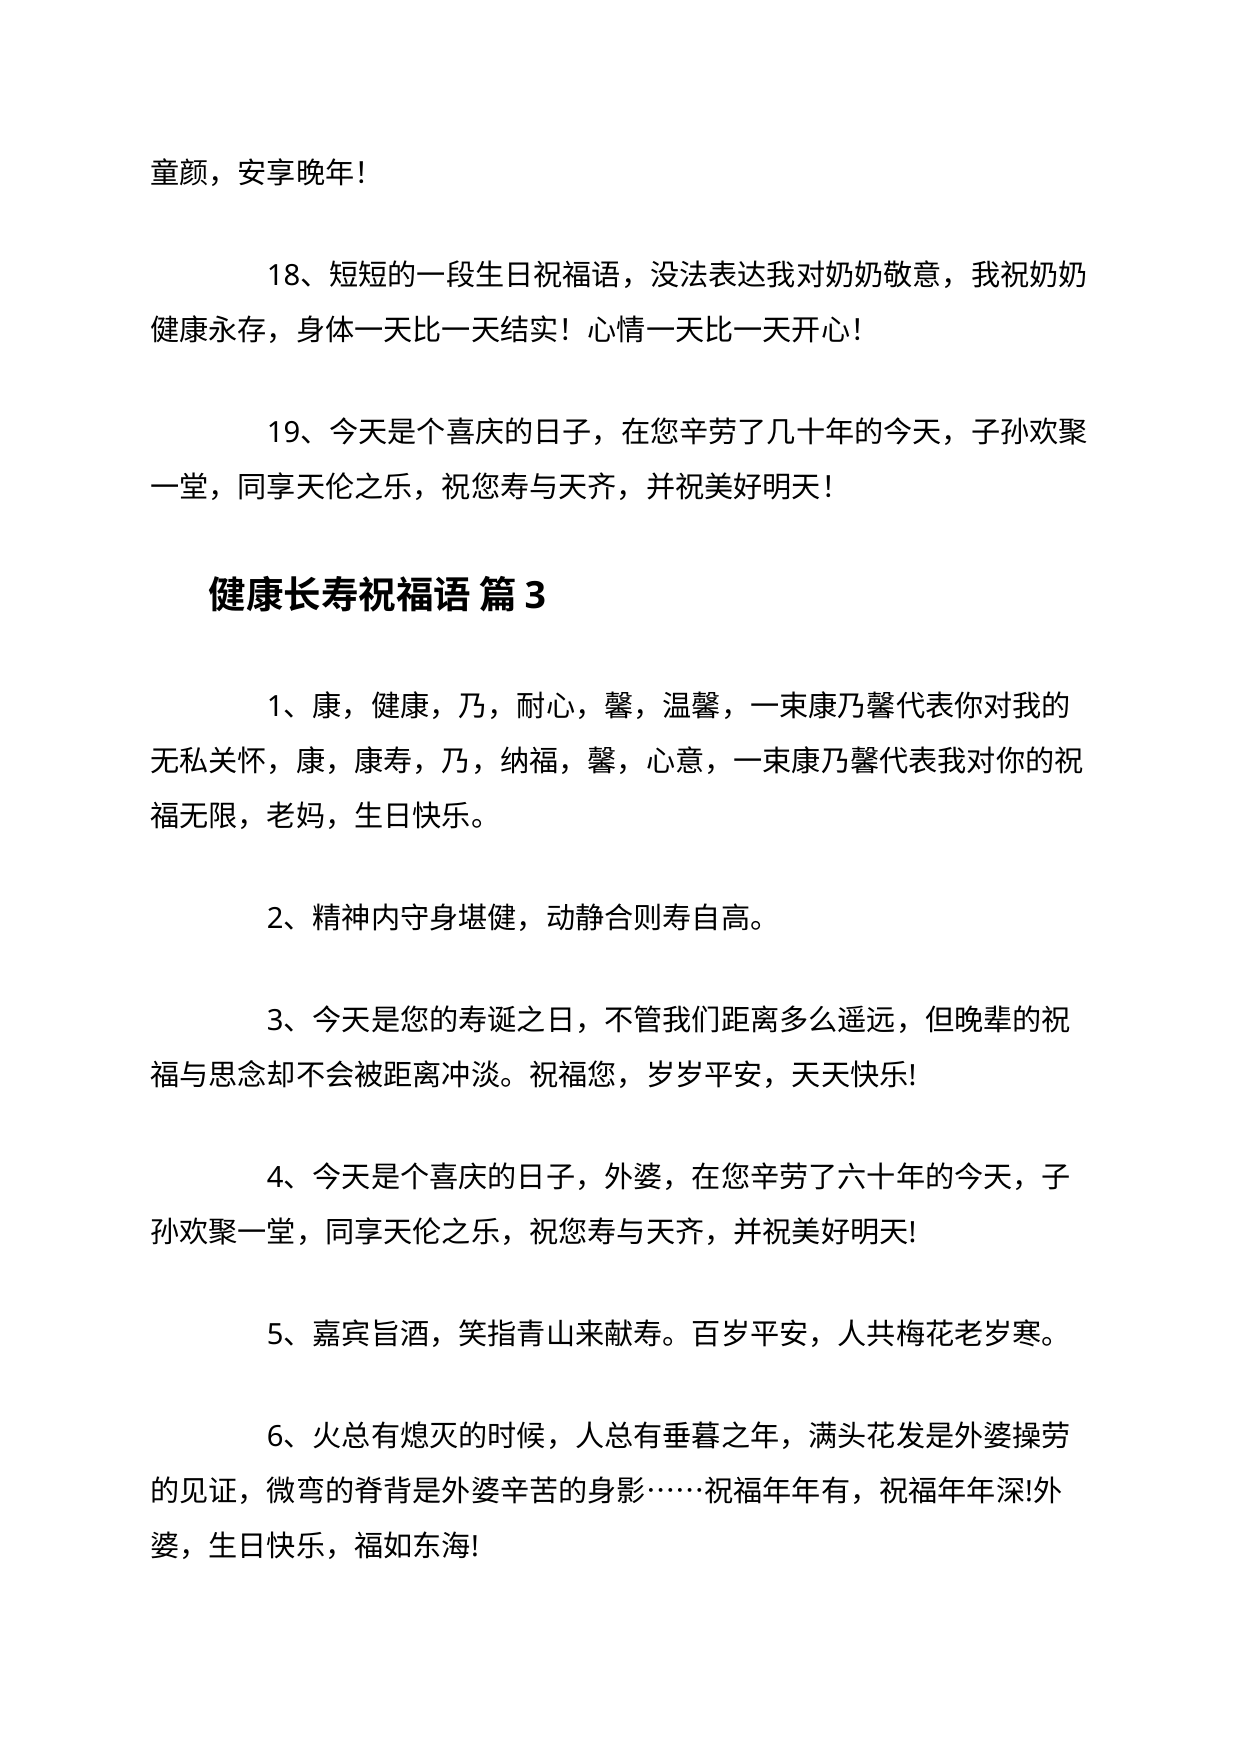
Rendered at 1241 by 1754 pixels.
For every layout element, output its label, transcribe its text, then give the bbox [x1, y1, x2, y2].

text 健康长寿祝福语 篇3 [150, 565, 1090, 620]
text 6、火总有熄灭的时候，人总有垂暮之年，满头花发是外婆操劳的见证，微弯的脊背是外婆辛苦的身影……祝福年年有，祝福年年深!外婆，生日快乐，福如东海! [150, 1412, 1090, 1565]
text 1、康，健康，乃，耐心，馨，温馨，一束康乃馨代表你对我的无私关怀，康，康寿，乃，纳福，馨，心意，一束康乃馨代表我对你的祝福无限，老妈，生日快乐。 [150, 683, 1090, 835]
text 4、今天是个喜庆的日子，外婆，在您辛劳了六十年的今天，子孙欢聚一堂，同享天伦之乐，祝您寿与天齐，并祝美好明天! [150, 1153, 1090, 1251]
text 19、今天是个喜庆的日子，在您辛劳了几十年的今天，子孙欢聚一堂，同享天伦之乐，祝您寿与天齐，并祝美好明天！ [150, 408, 1090, 506]
text 5、嘉宾旨酒，笑指青山来献寿。百岁平安，人共梅花老岁寒。 [150, 1311, 1090, 1353]
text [150, 150, 1090, 192]
text 3、今天是您的寿诞之日，不管我们距离多么遥远，但晚辈的祝福与思念却不会被距离冲淡。祝福您，岁岁平安，天天快乐! [150, 997, 1090, 1094]
text 18、短短的一段生日祝福语，没法表达我对奶奶敬意，我祝奶奶健康永存，身体一天比一天结实！心情一天比一天开心！ [150, 252, 1090, 349]
text 2、精神内守身堪健，动静合则寿自高。 [150, 894, 1090, 937]
